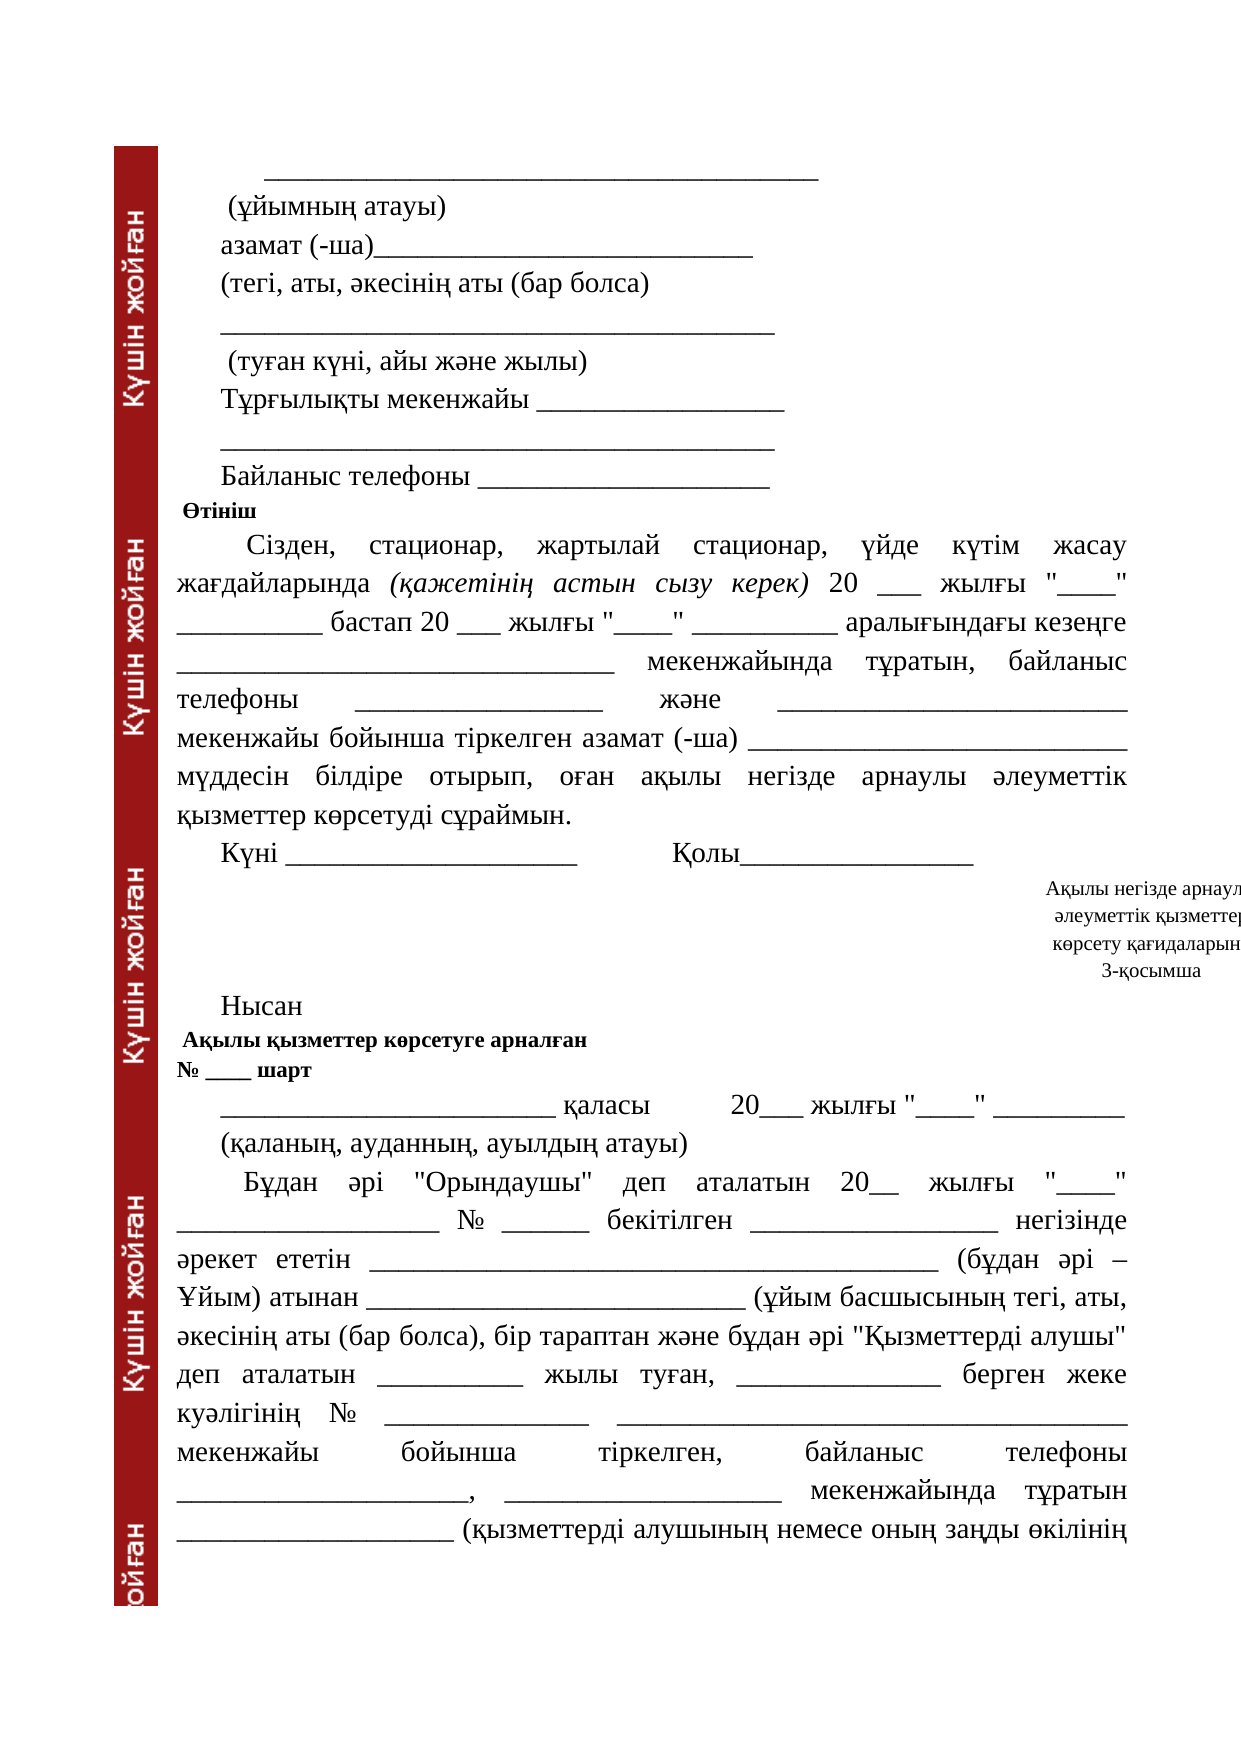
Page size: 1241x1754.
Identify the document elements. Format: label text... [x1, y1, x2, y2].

text (қаланың, ауданның, ауылдың атауы) [112, 1125, 1128, 1159]
picture [114, 1083, 158, 1087]
picture [114, 338, 158, 343]
text Күні ____________________ Қолы________________ [112, 835, 1128, 869]
text Байланыс телефоны ____________________ [112, 458, 1128, 492]
picture [114, 1021, 158, 1026]
text ______________________________________ [112, 150, 1128, 183]
text (туған күні, айы және жылы) [112, 343, 1128, 376]
table_header [101, 874, 912, 988]
table_header Ақылы негізде арнаулы әлеуметтік қызметтер көрсету қағидаларына 3-қосымша [912, 874, 1240, 988]
text азамат (-ша)__________________________ [112, 227, 1128, 261]
picture [114, 869, 158, 874]
picture [114, 299, 158, 304]
picture [114, 1159, 158, 1164]
text (тегі, аты, әкесінің аты (бар болса) [112, 266, 1128, 299]
picture [114, 492, 158, 497]
picture [114, 376, 158, 381]
text Өтініш [112, 497, 1128, 523]
picture [114, 146, 158, 150]
picture [114, 1544, 158, 1606]
text (ұйымның атауы) [112, 188, 1128, 222]
picture [114, 453, 158, 458]
picture [114, 183, 158, 188]
picture [114, 523, 158, 527]
text _______________________ қаласы 20___ жылғы "____" _________ [112, 1087, 1128, 1120]
picture [114, 1120, 158, 1125]
picture [114, 222, 158, 227]
text ______________________________________ [112, 304, 1128, 338]
text Нысан [112, 988, 1128, 1021]
text Сізден, стационар, жартылай стационар, үйде күтім жасау жағдайларында (қажетінің астын сызу керек) 20 ___ жылғы "____" __________ бастап 20 ___ жылғы "____" __________ аралығындағы кезеңге ______________________________ мекенжайында тұратын, байланыс телефоны _________________ және ________________________ мекенжайы бойынша тіркелген азамат (-ша) __________________________ мүддесін білдіре отырып, оған ақылы негізде арнаулы әлеуметтік қызметтер көрсетуді сұраймын. [112, 527, 1128, 830]
text Тұрғылықты мекенжайы _________________ [112, 381, 1128, 415]
picture [114, 261, 158, 266]
picture [114, 830, 158, 835]
text Ақылы қызметтер көрсетуге арналған № ____ шарт [112, 1026, 1128, 1083]
text ______________________________________ [112, 420, 1128, 453]
picture [114, 415, 158, 420]
